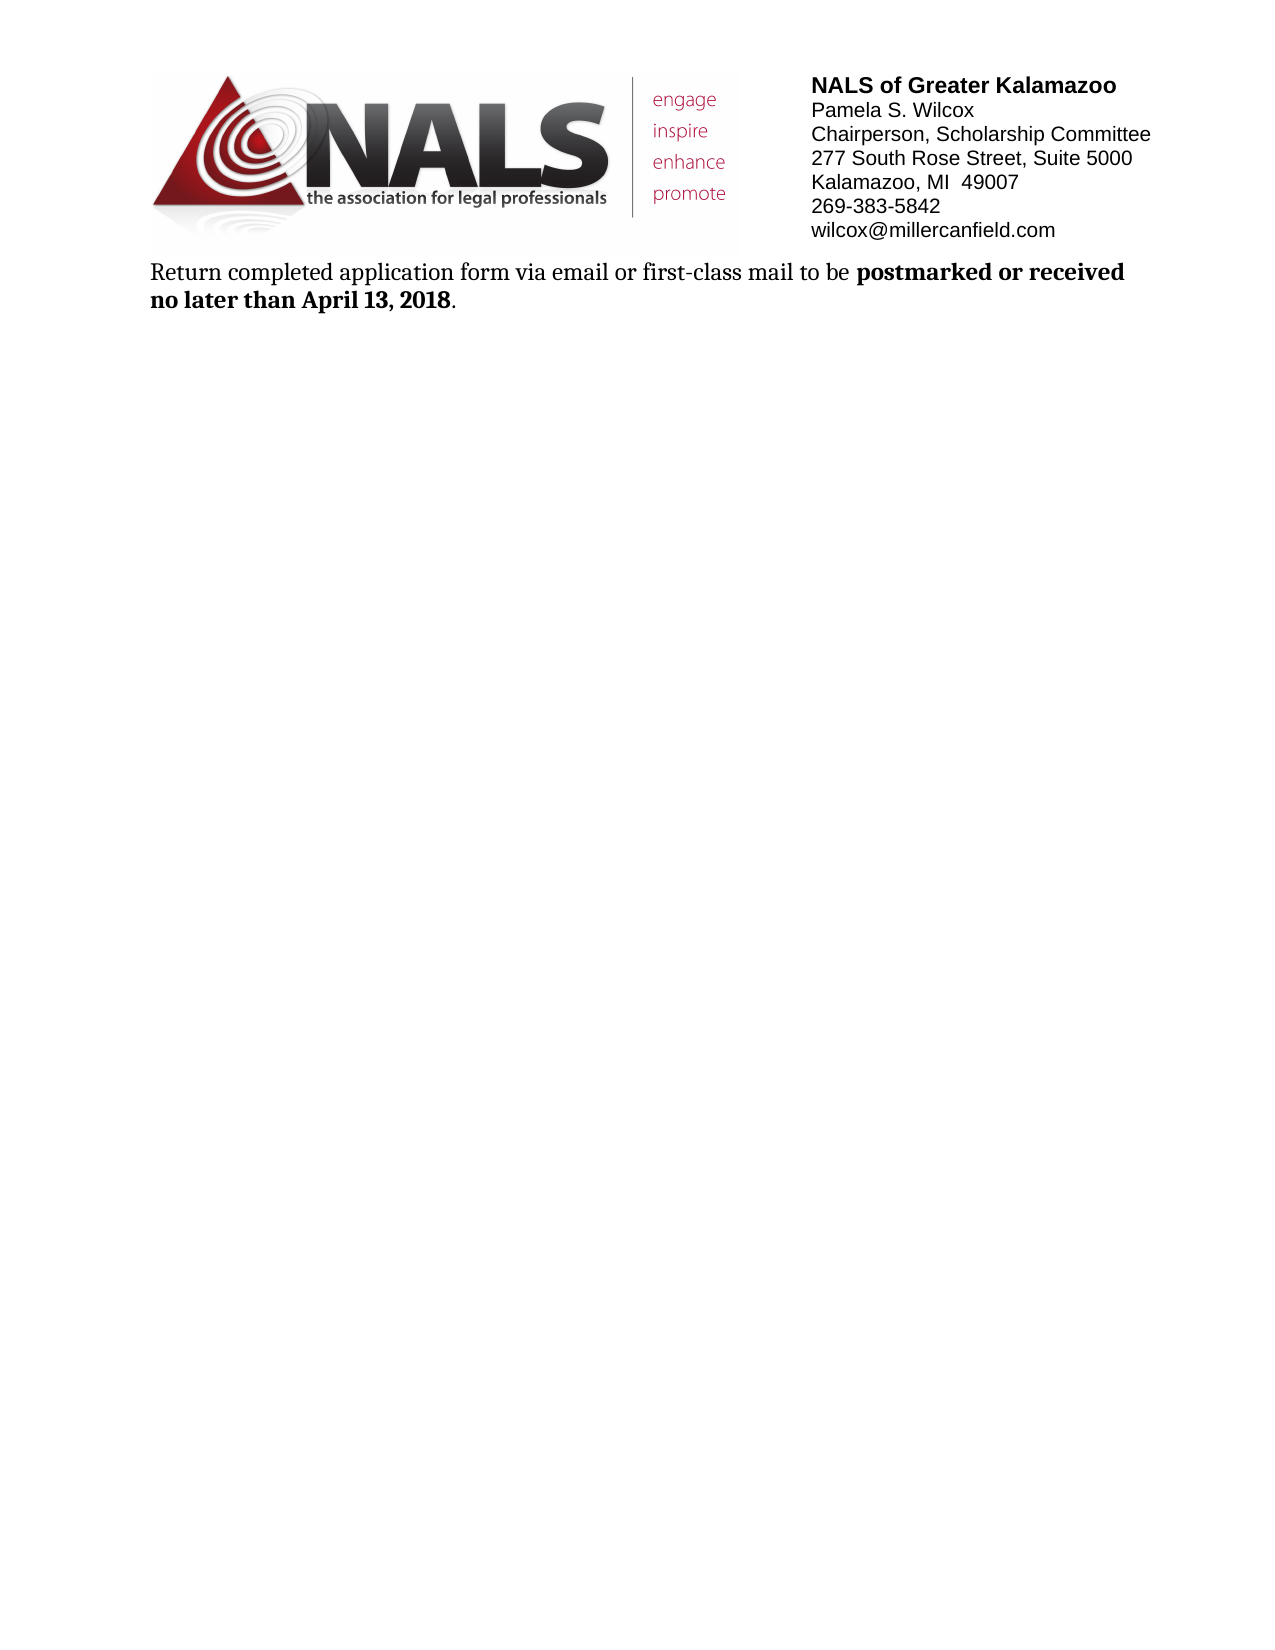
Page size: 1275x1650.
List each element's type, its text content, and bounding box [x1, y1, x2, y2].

text Return completed application form via email or first-class mail to be postmarked or received no later than April 13, 2018. [150, 257, 1125, 315]
picture [150, 73, 740, 258]
